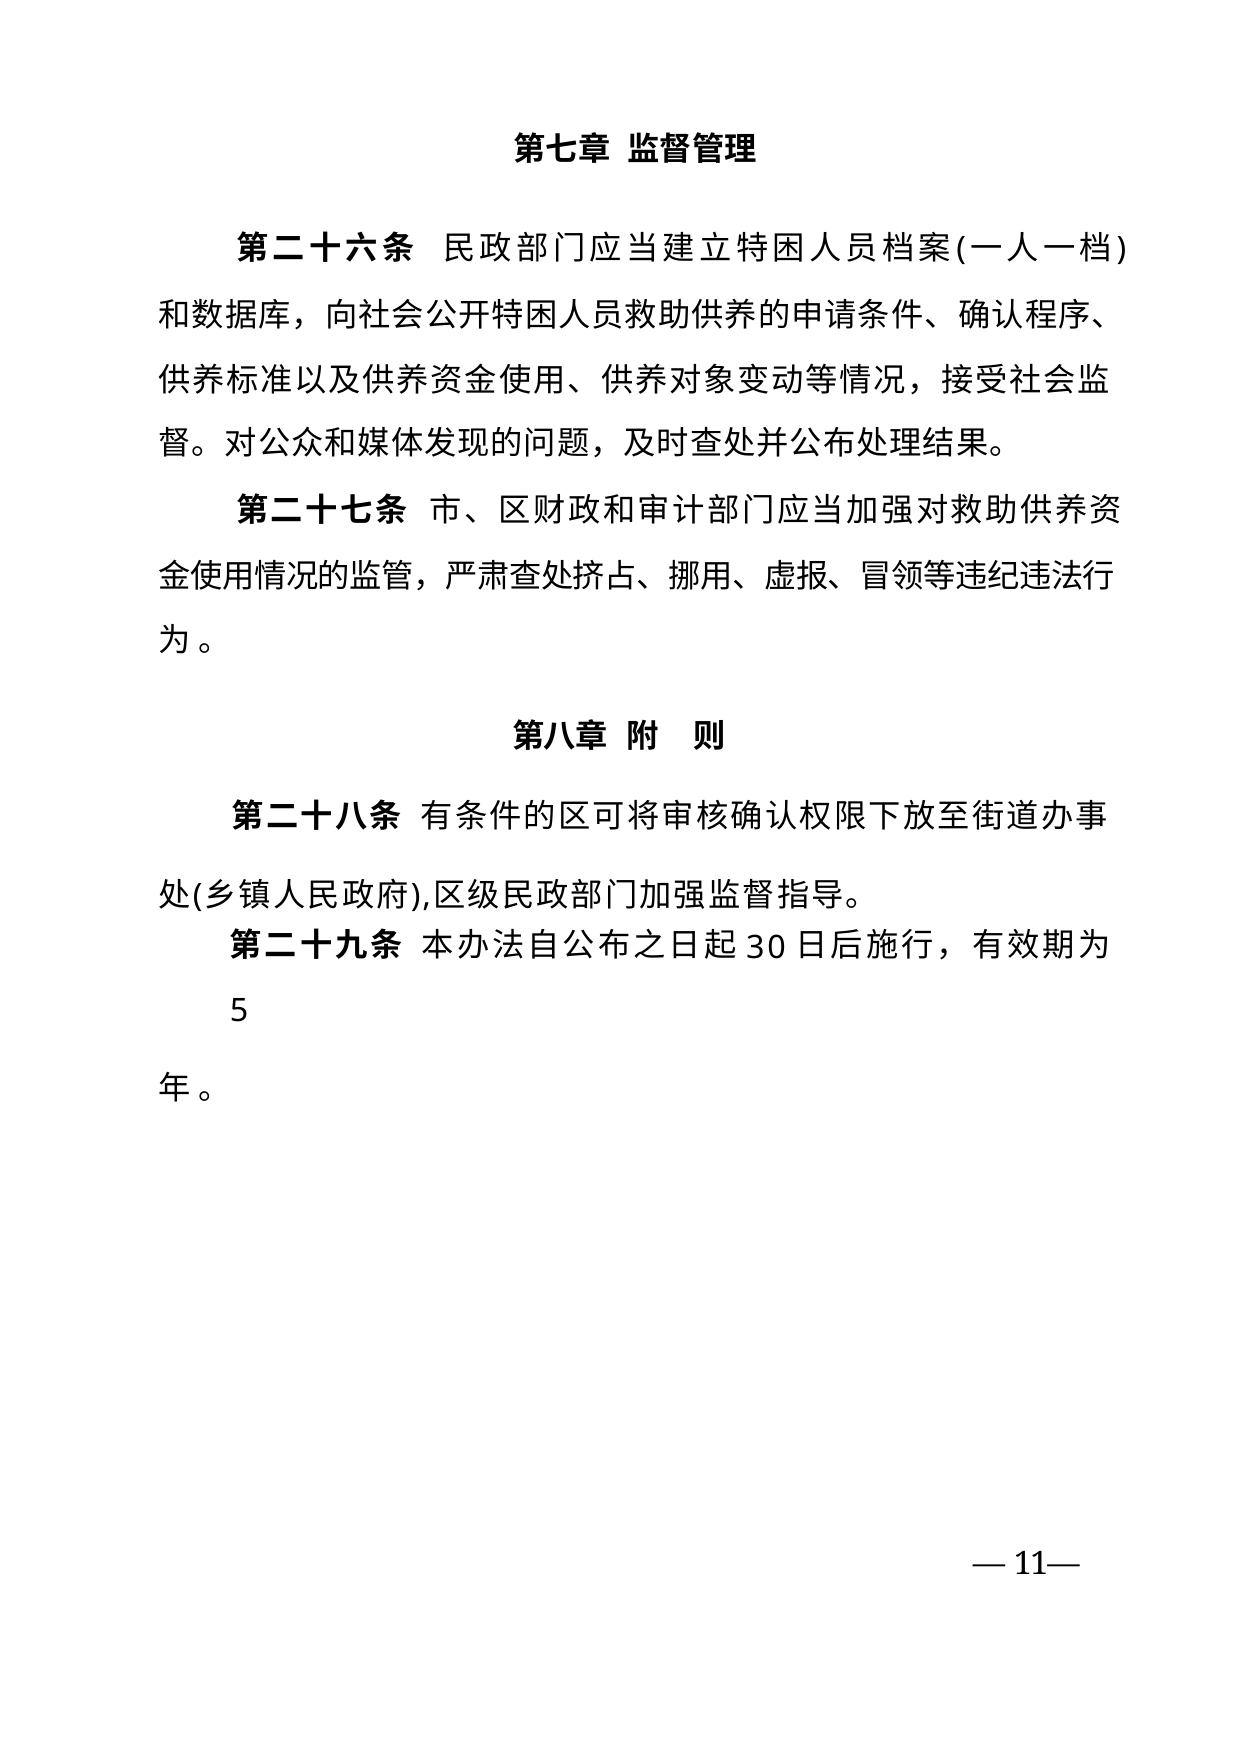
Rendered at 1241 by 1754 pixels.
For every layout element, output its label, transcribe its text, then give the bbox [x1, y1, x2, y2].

text 年 。 [158, 1065, 1135, 1108]
text 第二十八条 有条件的区可将审核确认权限下放至街道办事 [232, 809, 1135, 872]
text 处(乡镇人民政府),区级民政部门加强监督指导。 [158, 872, 1135, 915]
text 第二十九条 本办法自公布之日起30日后施行，有效期为5 [229, 939, 1135, 1065]
text 第二十七条 市、区财政和审计部门应当加强对救助供养资 金使用情况的监管，严肃查处挤占、挪用、虚报、冒领等违纪违法行 [158, 484, 1123, 597]
text 为 。 [158, 617, 1135, 659]
text 督。对公众和媒体发现的问题，及时查处并公布处理结果。 [158, 420, 1135, 463]
text 第七章 监督管理 [513, 126, 1135, 169]
text 第二十六条 民政部门应当建立特困人员档案(一人一档) 和数据库，向社会公开特困人员救助供养的申请条件、确认程序、 供养标准以及供养资金使用、供养对象变动等情况，接受社会监 [158, 222, 1126, 401]
text 第八章 附 则 [512, 713, 1135, 756]
